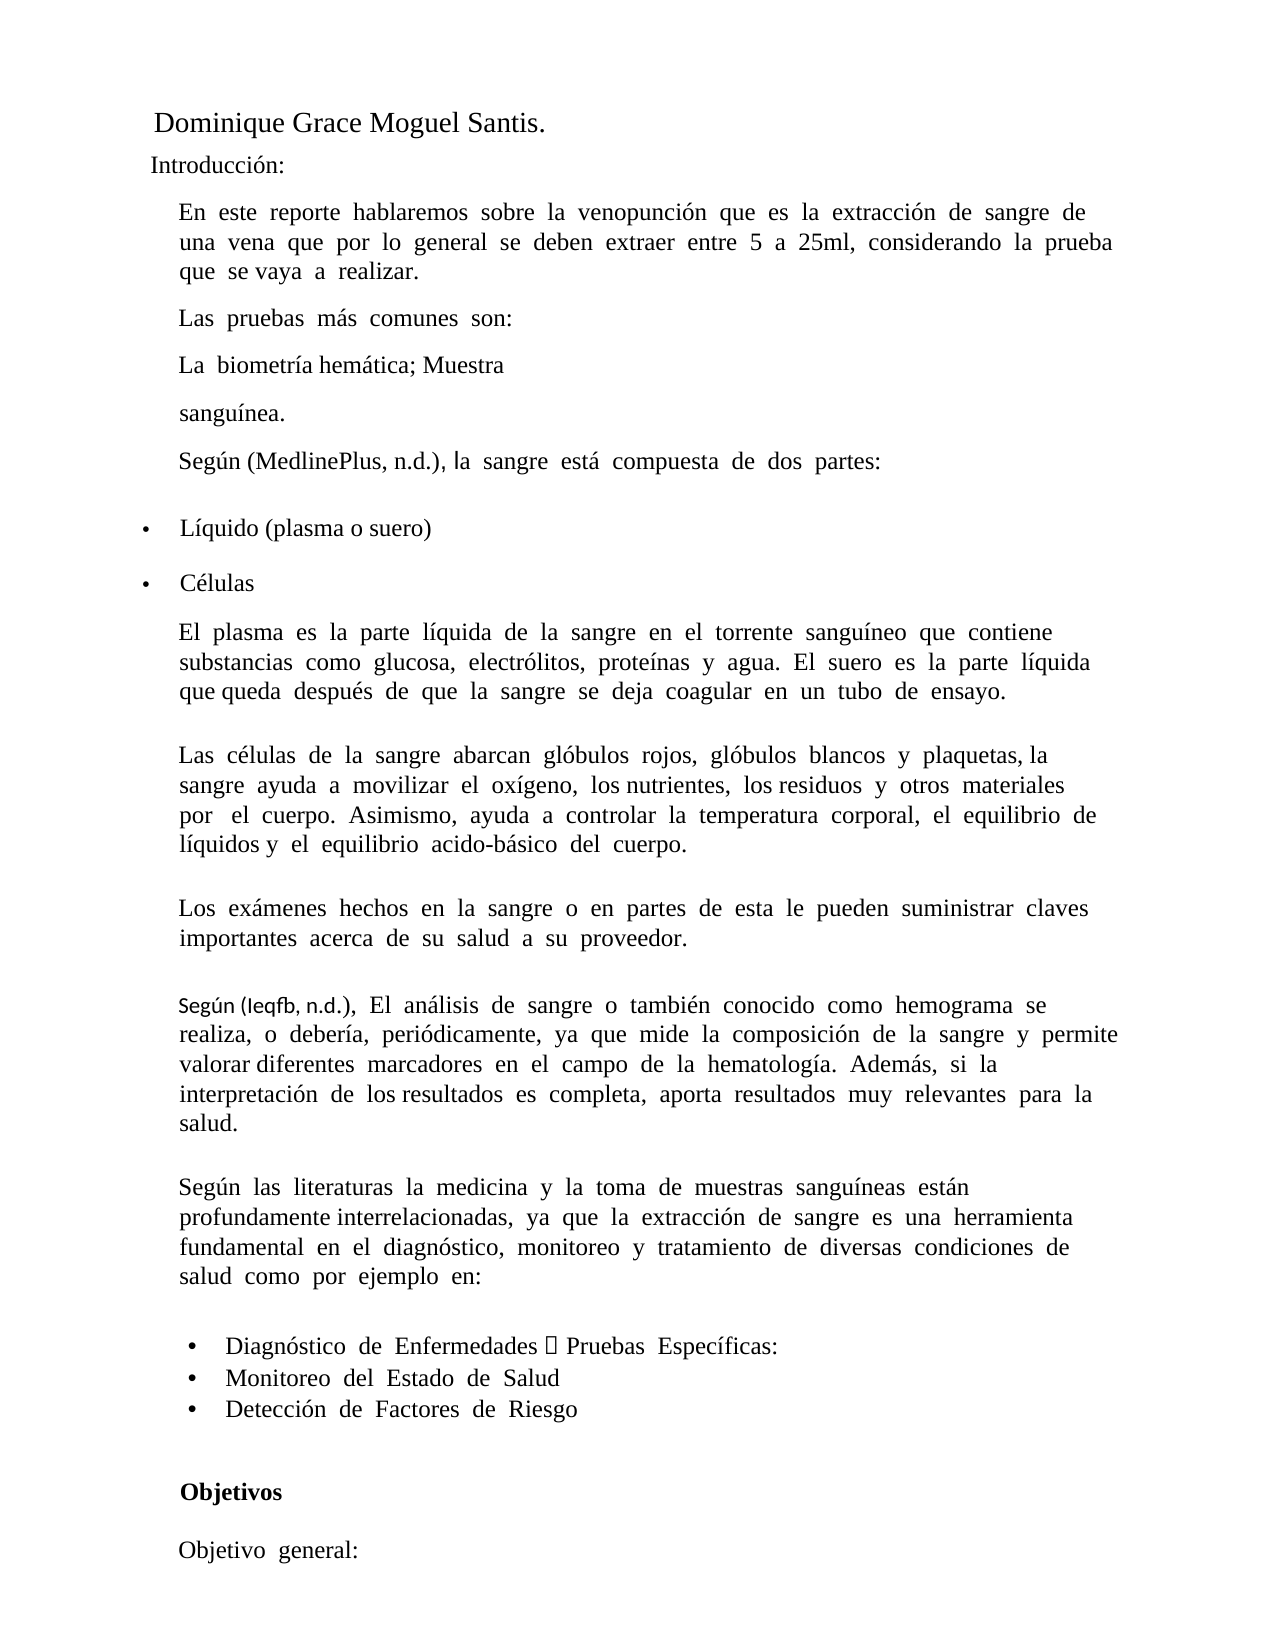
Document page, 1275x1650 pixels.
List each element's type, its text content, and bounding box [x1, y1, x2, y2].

text En este reporte hablaremos sobre la venopunción que es la extracción de sangre de una vena que por lo general se deben extraer entre 5 a 25ml, considerando la prueba que se vaya a realizar. [178, 197, 1124, 285]
text Dominique Grace Moguel Santis. [148, 106, 565, 139]
text Objetivos [179, 1477, 1124, 1506]
list Líquido (plasma o suero) [142, 513, 1124, 542]
text Según (Ieqfb, n.d.), El análisis de sangre o también conocido como hemograma se realiza, o debería, periódicamente, ya que mide la composición de la sangre y permite valorar diferentes marcadores en el campo de la hematología. Además, si la interpretación de los resultados es completa, aporta resultados muy relevantes para la salud. [178, 990, 1124, 1137]
text El plasma es la parte líquida de la sangre en el torrente sanguíneo que contiene substancias como glucosa, electrólitos, proteínas y agua. El suero es la parte líquida que queda después de que la sangre se deja coagular en un tubo de ensayo. [178, 617, 1124, 705]
list Monitoreo del Estado de Salud [188, 1363, 1124, 1392]
text La biometría hemática; Muestra sanguínea. [178, 350, 506, 426]
list Células [142, 568, 1124, 596]
text Según (MedlinePlus, n.d.), la sangre está compuesta de dos partes: [178, 446, 1124, 474]
list Detección de Factores de Riesgo [188, 1394, 1124, 1423]
text Objetivo general: [178, 1535, 1124, 1563]
text Según las literaturas la medicina y la toma de muestras sanguíneas están profundamente interrelacionadas, ya que la extracción de sangre es una herramienta fundamental en el diagnóstico, monitoreo y tratamiento de diversas condiciones de salud como por ejemplo en: [178, 1172, 1124, 1290]
text Las pruebas más comunes son: [178, 303, 1124, 332]
list Diagnóstico de Enfermedades  Pruebas Específicas: [188, 1328, 1124, 1362]
text Introducción: [150, 150, 1124, 178]
text Las células de la sangre abarcan glóbulos rojos, glóbulos blancos y plaquetas, la sangre ayuda a movilizar el oxígeno, los nutrientes, los residuos y otros materiales por el cuerpo. Asimismo, ayuda a controlar la temperatura corporal, el equilibrio de líquidos y el equilibrio acido-básico del cuerpo. [178, 741, 1097, 858]
text Los exámenes hechos en la sangre o en partes de esta le pueden suministrar claves importantes acerca de su salud a su proveedor. [178, 893, 1124, 952]
